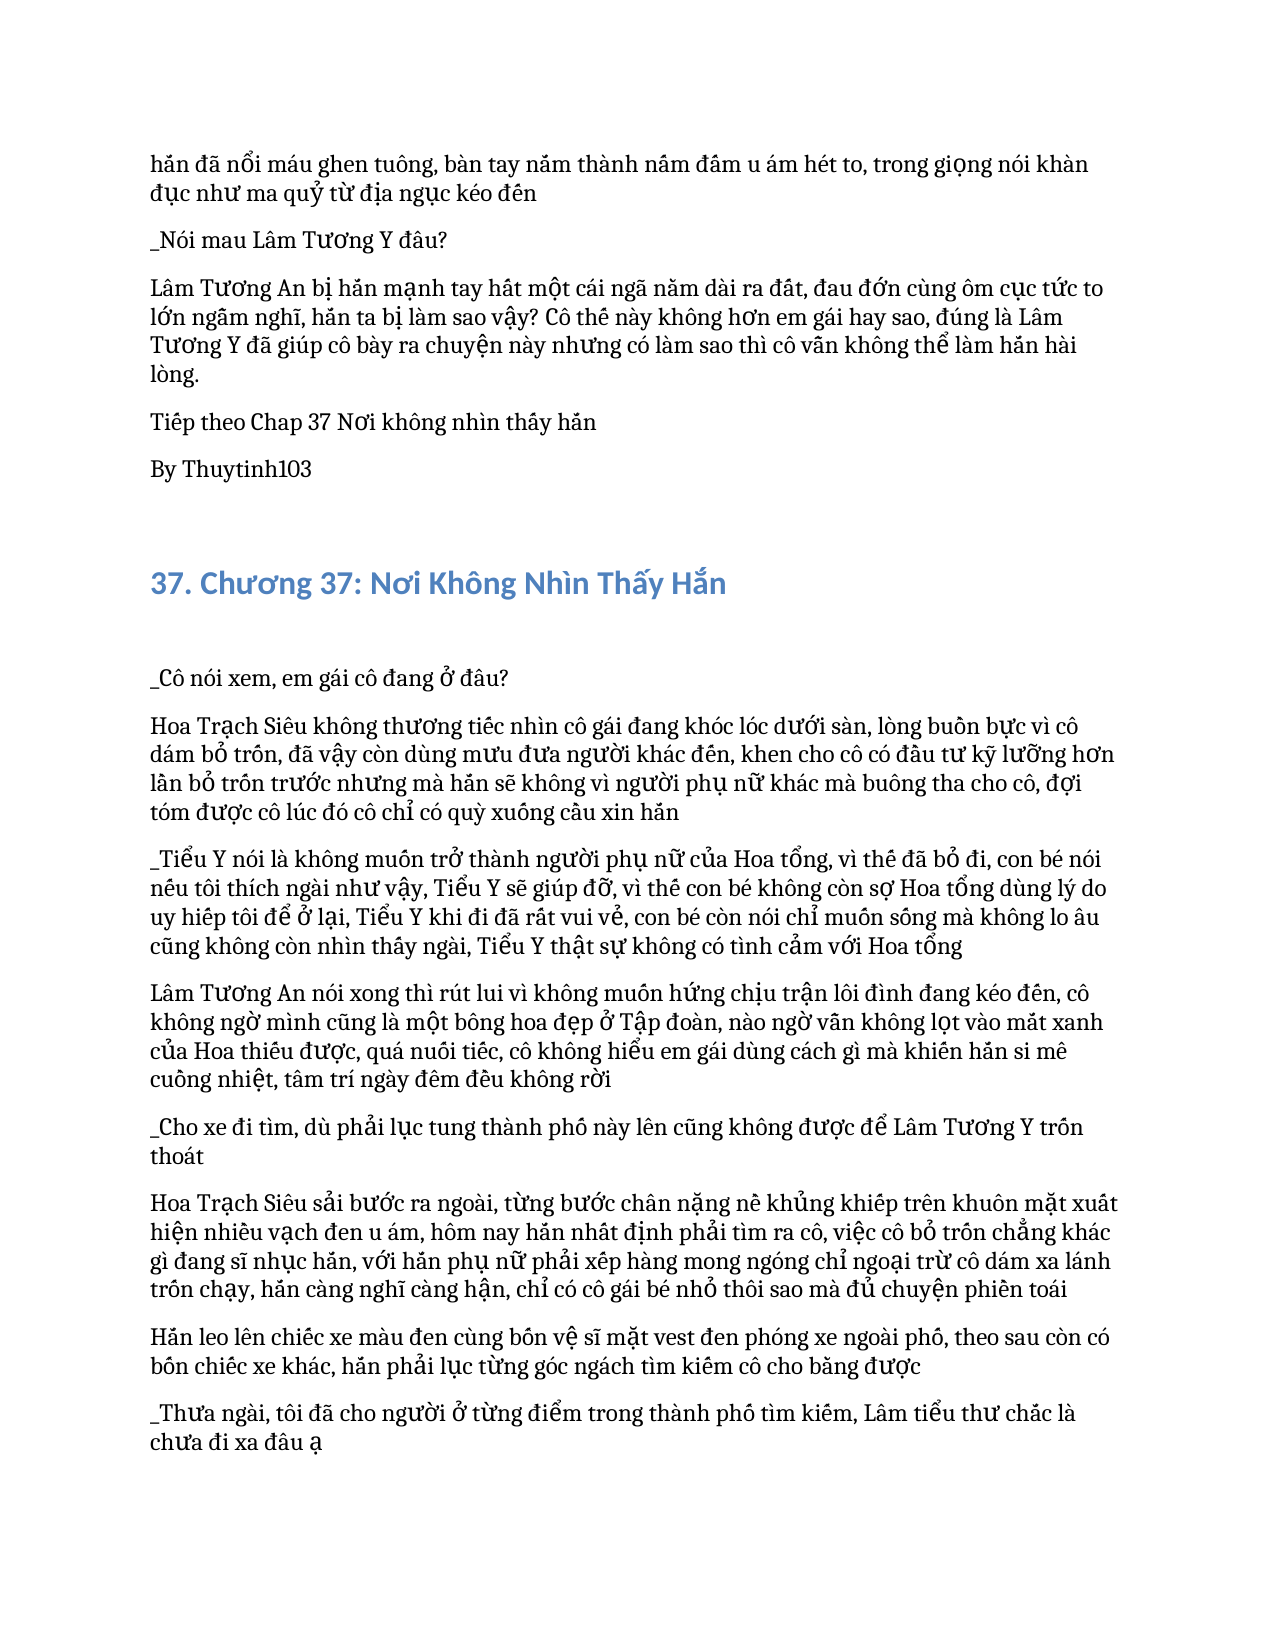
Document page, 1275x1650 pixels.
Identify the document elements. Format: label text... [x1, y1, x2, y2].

text Hoa Trạch Siêu sải bước ra ngoài, từng bước chân nặng nề khủng khiếp trên khuôn mặt xuất hiện nhiều vạch đen u ám, hôm nay hắn nhất định phải tìm ra cô, việc cô bỏ trốn chẳng khác gì đang sĩ nhục hắn, với hắn phụ nữ phải xếp hàng mong ngóng chỉ ngoại trừ cô dám xa lánh trốn chạy, hắn càng nghĩ càng hận, chỉ có cô gái bé nhỏ thôi sao mà đủ chuyện phiền toái [150, 1189, 1125, 1304]
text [150, 150, 1125, 207]
text _Nói mau Lâm Tương Y đâu? [150, 226, 1125, 255]
text _Thưa ngài, tôi đã cho người ở từng điểm trong thành phố tìm kiếm, Lâm tiểu thư chắc là chưa đi xa đâu ạ [150, 1399, 1125, 1457]
text Lâm Tương An bị hắn mạnh tay hất một cái ngã nằm dài ra đất, đau đớn cùng ôm cục tức to lớn ngẫm nghĩ, hắn ta bị làm sao vậy? Cô thế này không hơn em gái hay sao, đúng là Lâm Tương Y đã giúp cô bày ra chuyện này nhưng có làm sao thì cô vẫn không thể làm hắn hài lòng. [150, 274, 1125, 389]
text Lâm Tương An nói xong thì rút lui vì không muốn hứng chịu trận lôi đình đang kéo đến, cô không ngờ mình cũng là một bông hoa đẹp ở Tập đoàn, nào ngờ vẫn không lọt vào mắt xanh của Hoa thiếu được, quá nuối tiếc, cô không hiểu em gái dùng cách gì mà khiến hắn si mê cuồng nhiệt, tâm trí ngày đêm đều không rời [150, 979, 1125, 1094]
text _Tiểu Y nói là không muốn trở thành người phụ nữ của Hoa tổng, vì thế đã bỏ đi, con bé nói nếu tôi thích ngài như vậy, Tiểu Y sẽ giúp đỡ, vì thế con bé không còn sợ Hoa tổng dùng lý do uy hiếp tôi để ở lại, Tiểu Y khi đi đã rất vui vẻ, con bé còn nói chỉ muốn sống mà không lo âu cũng không còn nhìn thấy ngài, Tiểu Y thật sự không có tình cảm với Hoa tổng [150, 845, 1125, 960]
text By Thuytinh103 [150, 455, 1125, 541]
text Tiếp theo Chap 37 Nơi không nhìn thấy hắn [150, 407, 1125, 436]
subtitle 37. Chương 37: Nơi Không Nhìn Thấy Hắn [150, 562, 1125, 603]
text Hắn leo lên chiếc xe màu đen cùng bốn vệ sĩ mặt vest đen phóng xe ngoài phố, theo sau còn có bốn chiếc xe khác, hắn phải lục từng góc ngách tìm kiếm cô cho bằng được [150, 1323, 1125, 1380]
text Hoa Trạch Siêu không thương tiếc nhìn cô gái đang khóc lóc dưới sàn, lòng buồn bực vì cô dám bỏ trốn, đã vậy còn dùng mưu đưa người khác đến, khen cho cô có đầu tư kỹ lưỡng hơn lần bỏ trốn trước nhưng mà hắn sẽ không vì người phụ nữ khác mà buông tha cho cô, đợi tóm được cô lúc đó cô chỉ có quỳ xuống cầu xin hắn [150, 712, 1125, 827]
text _Cho xe đi tìm, dù phải lục tung thành phố này lên cũng không được để Lâm Tương Y trốn thoát [150, 1113, 1125, 1170]
text _Cô nói xem, em gái cô đang ở đâu? [150, 607, 1125, 693]
